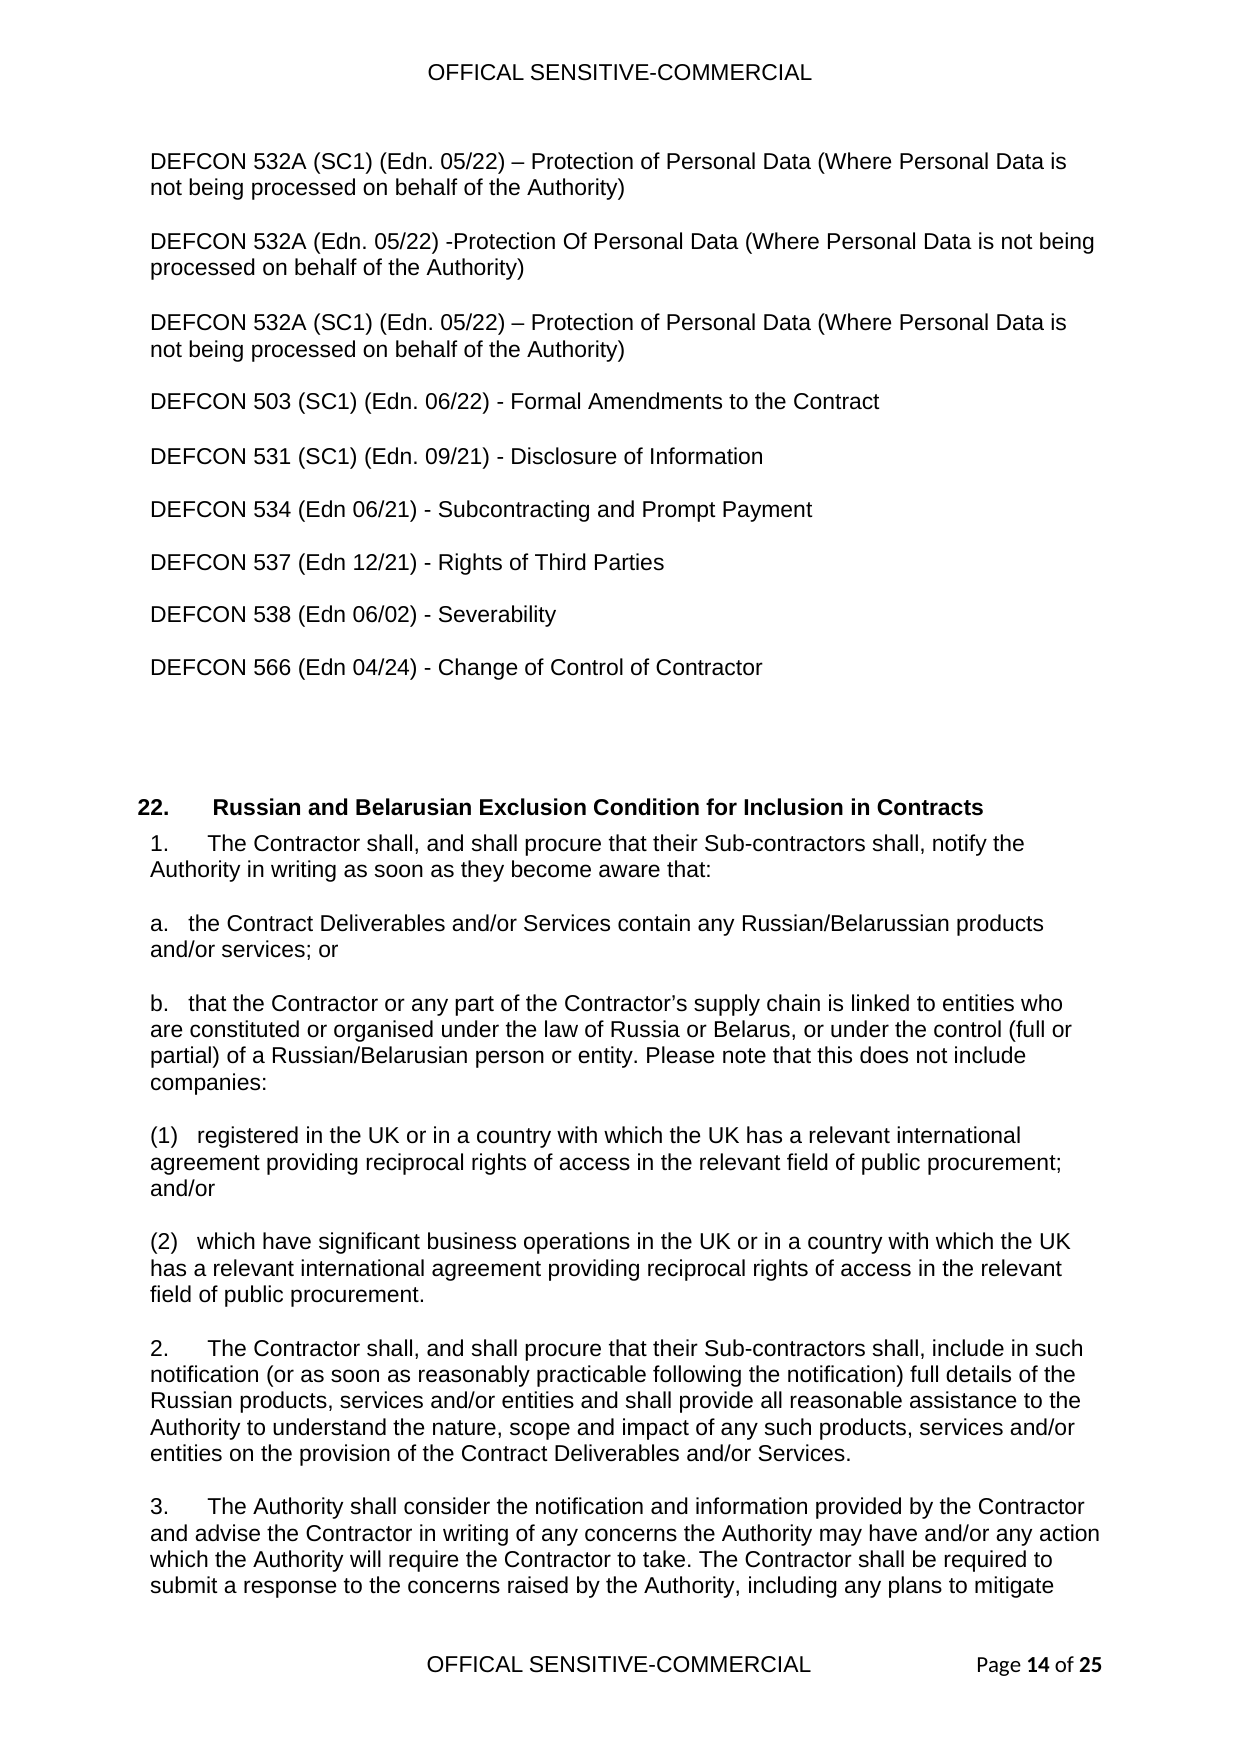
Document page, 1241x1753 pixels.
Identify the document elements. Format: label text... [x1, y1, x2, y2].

text DEFCON 532A (SC1) (Edn. 05/22) – Protection of Personal Data (Where Personal Data is not being processed on behalf of the Authority) [150, 309, 1103, 362]
text 2. The Contractor shall, and shall procure that their Sub-contractors shall, include in such notification (or as soon as reasonably practicable following the notification) full details of the Russian products, services and/or entities and shall provide all reasonable assistance to the Authority to understand the nature, scope and impact of any such products, services and/or entities on the provision of the Contract Deliverables and/or Services. [150, 1334, 1103, 1466]
subtitle 22. Russian and Belarusian Exclusion Condition for Inclusion in Contracts [137, 794, 1103, 820]
text (2) which have significant business operations in the UK or in a country with which the UK has a relevant international agreement providing reciprocal rights of access in the relevant field of public procurement. [150, 1228, 1103, 1307]
text DEFCON 534 (Edn 06/21) - Subcontracting and Prompt Payment [150, 496, 1103, 522]
text b. that the Contractor or any part of the Contractor’s supply chain is linked to entities who are constituted or organised under the law of Russia or Belarus, or under the control (full or partial) of a Russian/Belarusian person or entity. Please note that this does not include companies: [150, 990, 1103, 1095]
text 1. The Contractor shall, and shall procure that their Sub-contractors shall, notify the Authority in writing as soon as they become aware that: [150, 830, 1103, 883]
text DEFCON 532A (SC1) (Edn. 05/22) – Protection of Personal Data (Where Personal Data is not being processed on behalf of the Authority) [150, 148, 1103, 201]
text DEFCON 566 (Edn 04/24) - Change of Control of Contractor [150, 654, 1103, 681]
text DEFCON 503 (SC1) (Edn. 06/22) - Formal Amendments to the Contract [150, 388, 1103, 414]
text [150, 1493, 1103, 1599]
text DEFCON 537 (Edn 12/21) - Rights of Third Parties [150, 549, 1103, 575]
text a. the Contract Deliverables and/or Services contain any Russian/Belarussian products and/or services; or [150, 910, 1103, 963]
text (1) registered in the UK or in a country with which the UK has a relevant international agreement providing reciprocal rights of access in the relevant field of public procurement; and/or [150, 1122, 1103, 1201]
text DEFCON 531 (SC1) (Edn. 09/21) - Disclosure of Information [150, 443, 1103, 470]
text DEFCON 538 (Edn 06/02) - Severability [150, 601, 1103, 628]
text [150, 228, 1103, 280]
